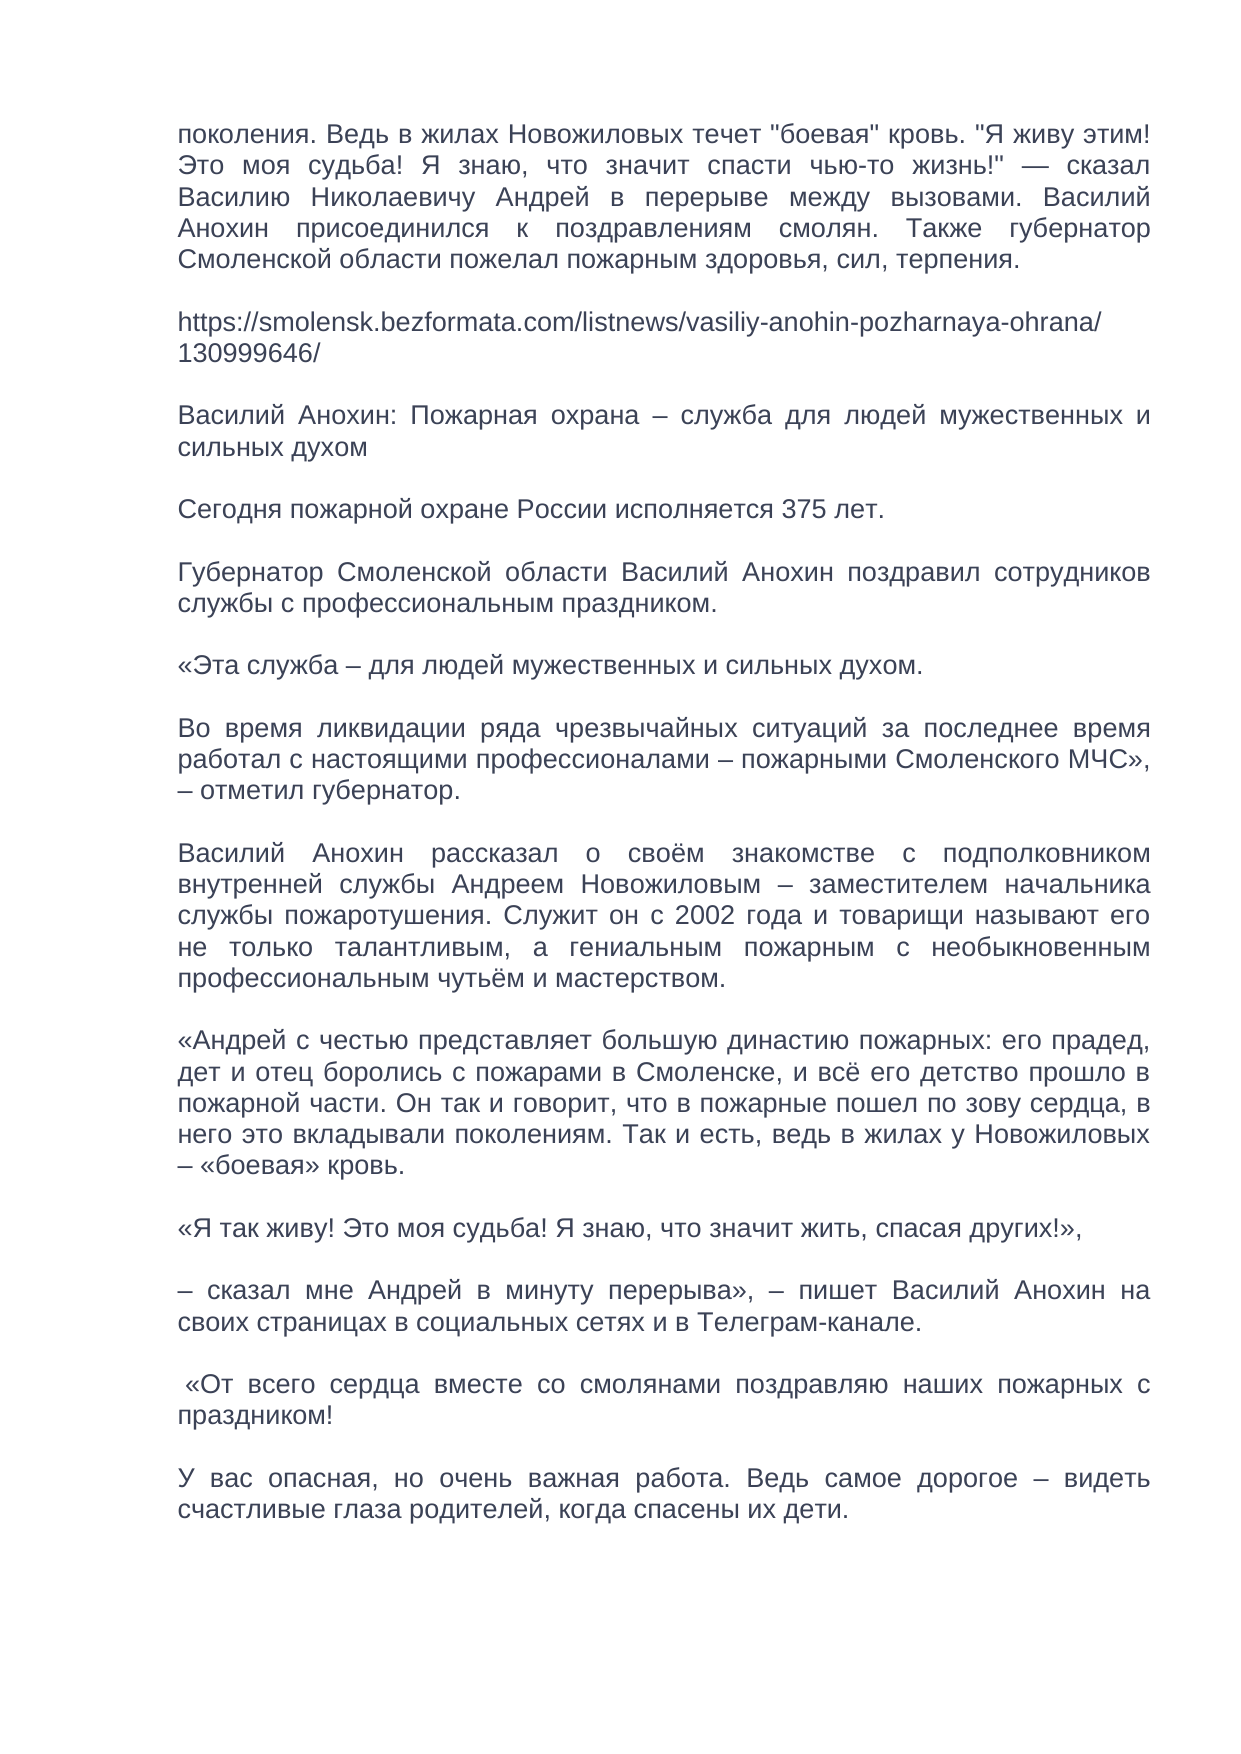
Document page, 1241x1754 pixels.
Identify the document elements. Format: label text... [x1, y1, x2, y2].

text Сегодня пожарной охране России исполняется 375 лет. [177, 493, 1152, 524]
text Василий Анохин: Пожарная охрана – служба для людей мужественных и сильных духом [177, 399, 1152, 462]
text «Эта служба – для людей мужественных и сильных духом. [177, 649, 1152, 681]
text У вас опасная, но очень важная работа. Ведь самое дорогое – видеть счастливые глаза родителей, когда спасены их дети. [177, 1462, 1152, 1524]
text Василий Анохин рассказал о своём знакомстве с подполковником внутренней службы Андреем Новожиловым – заместителем начальника службы пожаротушения. Служит он с 2002 года и товарищи называют его не только талантливым, а гениальным пожарным с необыкновенным профессиональным чутьём и мастерством. [177, 837, 1152, 993]
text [177, 118, 1152, 274]
text – сказал мне Андрей в минуту перерыва», – пишет Василий Анохин на своих страницах в социальных сетях и в Телеграм-канале. [177, 1274, 1152, 1337]
text https://smolensk.bezformata.com/listnews/vasiliy-anohin-pozharnaya-ohrana/130999646/ [177, 306, 1152, 368]
text «От всего сердца вместе со смолянами поздравляю наших пожарных с праздником! [177, 1368, 1152, 1431]
text «Я так живу! Это моя судьба! Я знаю, что значит жить, спасая других!», [177, 1212, 1152, 1243]
text Во время ликвидации ряда чрезвычайных ситуаций за последнее время работал с настоящими профессионалами – пожарными Смоленского МЧС», – отметил губернатор. [177, 712, 1152, 806]
text «Андрей с честью представляет большую династию пожарных: его прадед, дет и отец боролись с пожарами в Смоленске, и всё его детство прошло в пожарной части. Он так и говорит, что в пожарные пошел по зову сердца, в него это вкладывали поколениям. Так и есть, ведь в жилах у Новожиловых – «боевая» кровь. [177, 1024, 1152, 1181]
text Губернатор Смоленской области Василий Анохин поздравил сотрудников службы с профессиональным праздником. [177, 556, 1152, 618]
